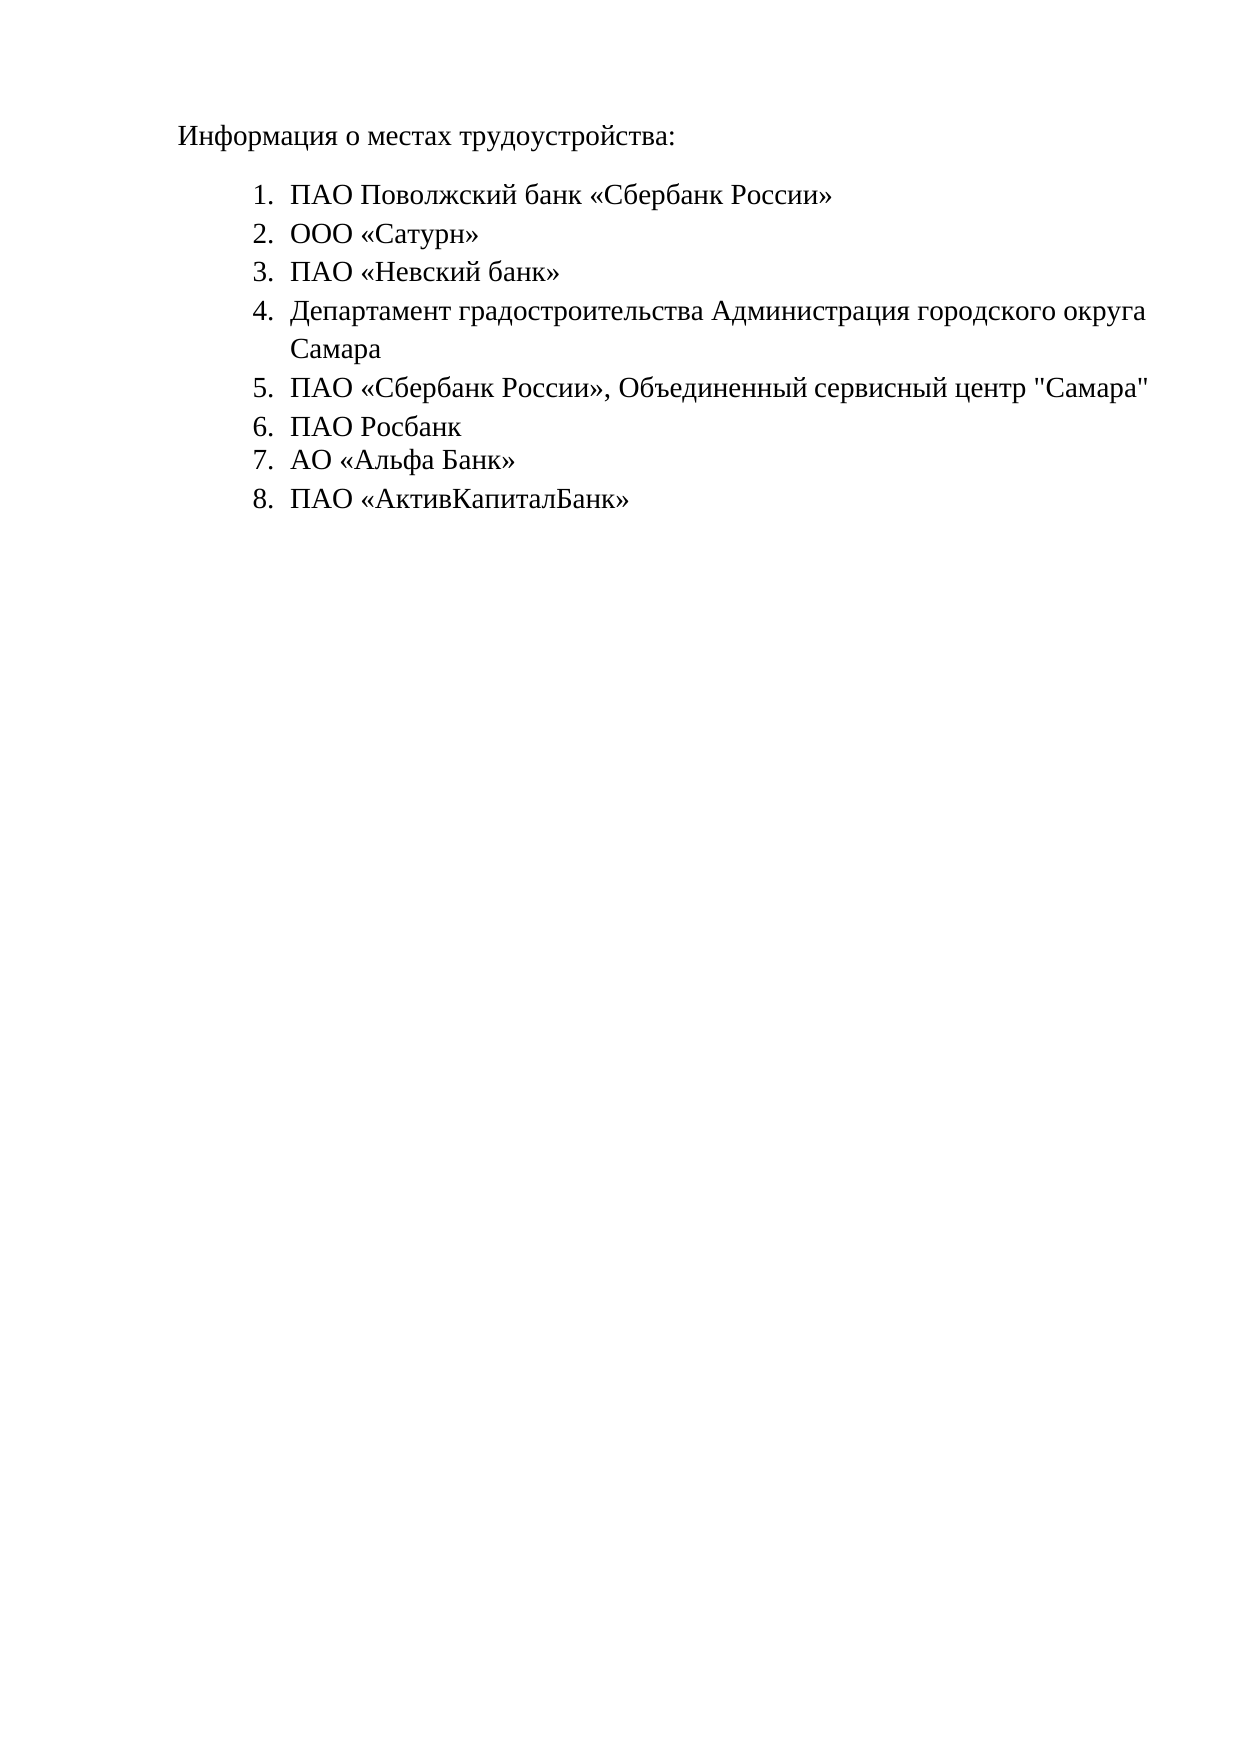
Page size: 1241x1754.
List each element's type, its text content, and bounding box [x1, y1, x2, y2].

list ПАО Поволжский банк «Сбербанк России» [252, 177, 1152, 211]
list ПАО «Невский банк» [252, 254, 1152, 288]
list ПАО «Сбербанк России», Объединенный сервисный центр "Самара" [252, 370, 1152, 404]
list ООО «Сатурн» [252, 216, 1152, 249]
list ПАО «АктивКапиталБанк» [252, 481, 1152, 514]
list АО «Альфа Банк» [252, 442, 1152, 476]
list Департамент градостроительства Администрация городского округа Самара [252, 293, 1152, 365]
list ПАО Росбанк [252, 409, 1152, 442]
text Информация о местах трудоустройства: [177, 118, 1152, 152]
